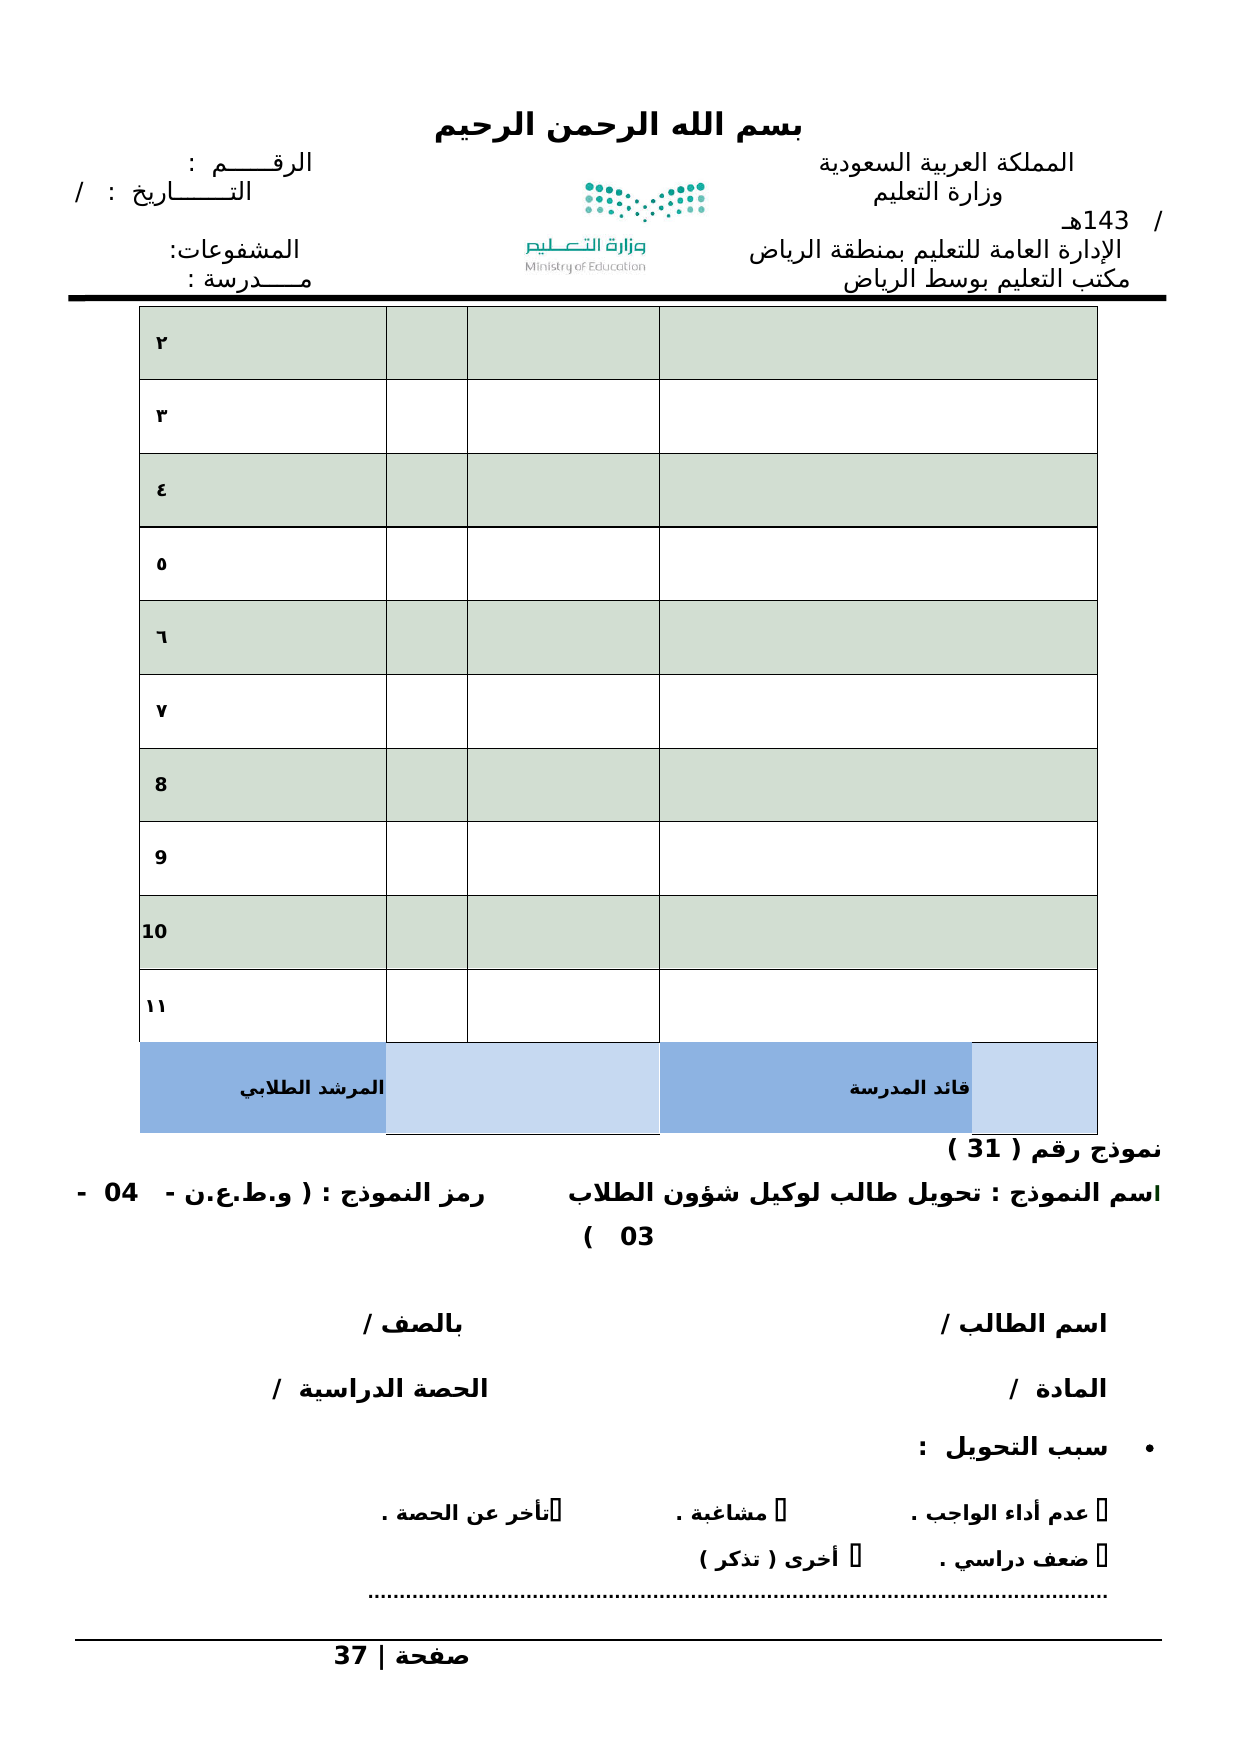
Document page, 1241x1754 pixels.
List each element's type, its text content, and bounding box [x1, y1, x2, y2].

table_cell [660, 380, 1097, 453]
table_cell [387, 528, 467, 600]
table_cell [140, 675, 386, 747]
text نموذج رقم ( 31 ) [75, 1134, 1162, 1164]
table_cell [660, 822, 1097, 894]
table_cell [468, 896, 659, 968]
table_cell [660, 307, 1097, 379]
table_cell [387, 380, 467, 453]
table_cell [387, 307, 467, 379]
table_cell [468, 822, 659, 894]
text ضعف دراسي . أخرى ( تذكر ) ..................................................................................................................... [75, 1543, 1109, 1602]
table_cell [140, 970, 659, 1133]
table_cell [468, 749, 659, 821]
text عدم أداء الواجب . مشاغبة . تأخر عن الحصة . [75, 1498, 1109, 1528]
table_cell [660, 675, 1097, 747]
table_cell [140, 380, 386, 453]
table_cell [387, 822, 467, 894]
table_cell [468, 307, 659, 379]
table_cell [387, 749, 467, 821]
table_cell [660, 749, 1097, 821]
list سبب التحويل : [75, 1432, 1146, 1461]
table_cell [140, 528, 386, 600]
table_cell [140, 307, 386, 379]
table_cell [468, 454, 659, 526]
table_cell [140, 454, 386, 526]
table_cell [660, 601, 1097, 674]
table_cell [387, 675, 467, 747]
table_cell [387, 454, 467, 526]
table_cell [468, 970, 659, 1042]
text المادة / الحصة الدراسية / [75, 1374, 1109, 1403]
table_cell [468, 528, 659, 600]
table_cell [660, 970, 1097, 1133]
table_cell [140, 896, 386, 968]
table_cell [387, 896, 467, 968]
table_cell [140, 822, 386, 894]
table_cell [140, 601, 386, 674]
text اسم النموذج : تحويل طالب لوكيل شؤون الطلاب رمز النموذج : ( و.ط.ع.ن - 04 - 03 ) [75, 1178, 1162, 1251]
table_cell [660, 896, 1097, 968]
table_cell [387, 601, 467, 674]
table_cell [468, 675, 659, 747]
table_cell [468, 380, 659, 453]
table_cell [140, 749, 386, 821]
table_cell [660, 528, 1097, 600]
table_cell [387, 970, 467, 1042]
text اسم الطالب / بالصف / [75, 1309, 1109, 1338]
picture [512, 159, 719, 286]
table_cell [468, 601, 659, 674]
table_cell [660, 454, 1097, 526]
